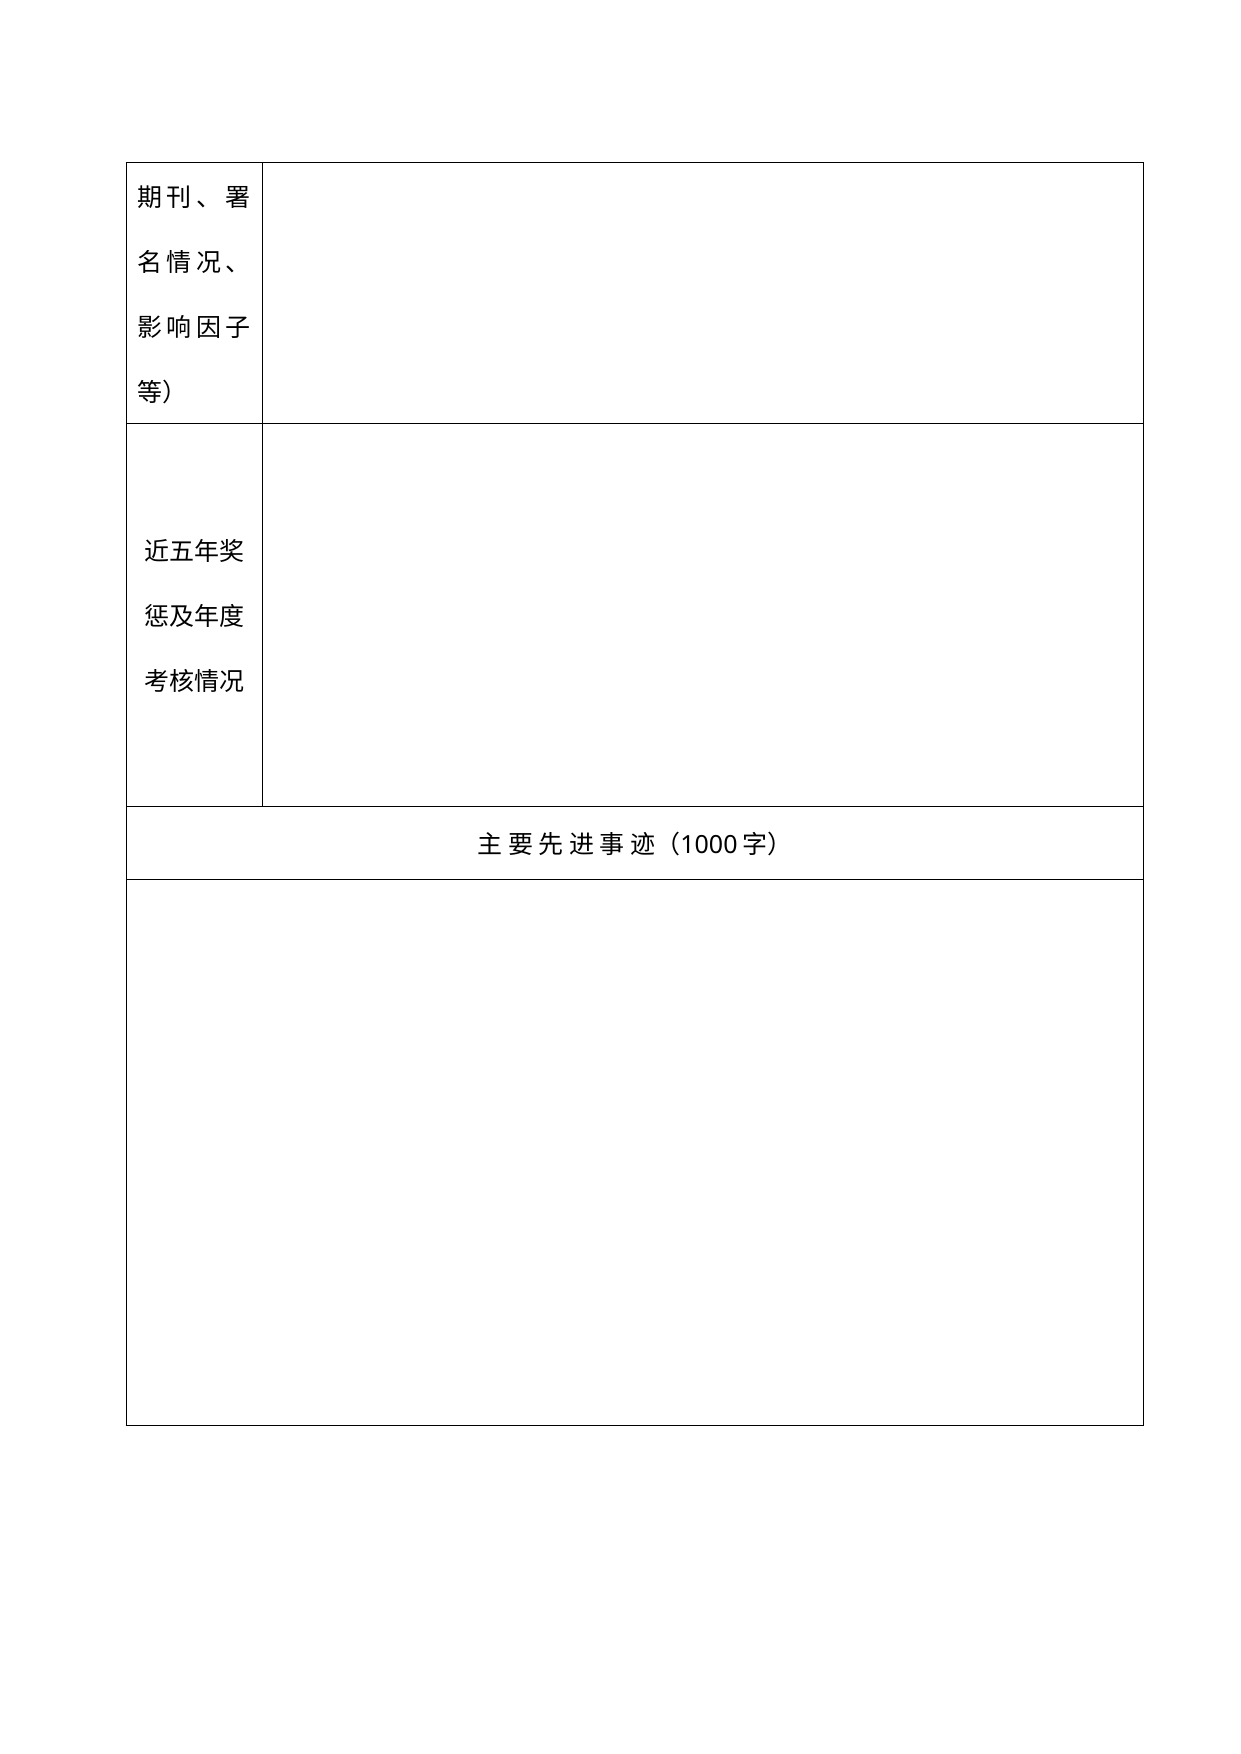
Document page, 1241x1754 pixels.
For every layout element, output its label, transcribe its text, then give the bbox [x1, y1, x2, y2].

table_cell 主 要 先 进 事 迹（1000字） [127, 807, 1143, 879]
table_cell [263, 163, 1143, 423]
table_cell [263, 424, 1143, 806]
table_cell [127, 163, 262, 423]
table_cell [127, 880, 1143, 1425]
table_cell 近五年奖 惩及年度考核情况 [127, 424, 262, 806]
